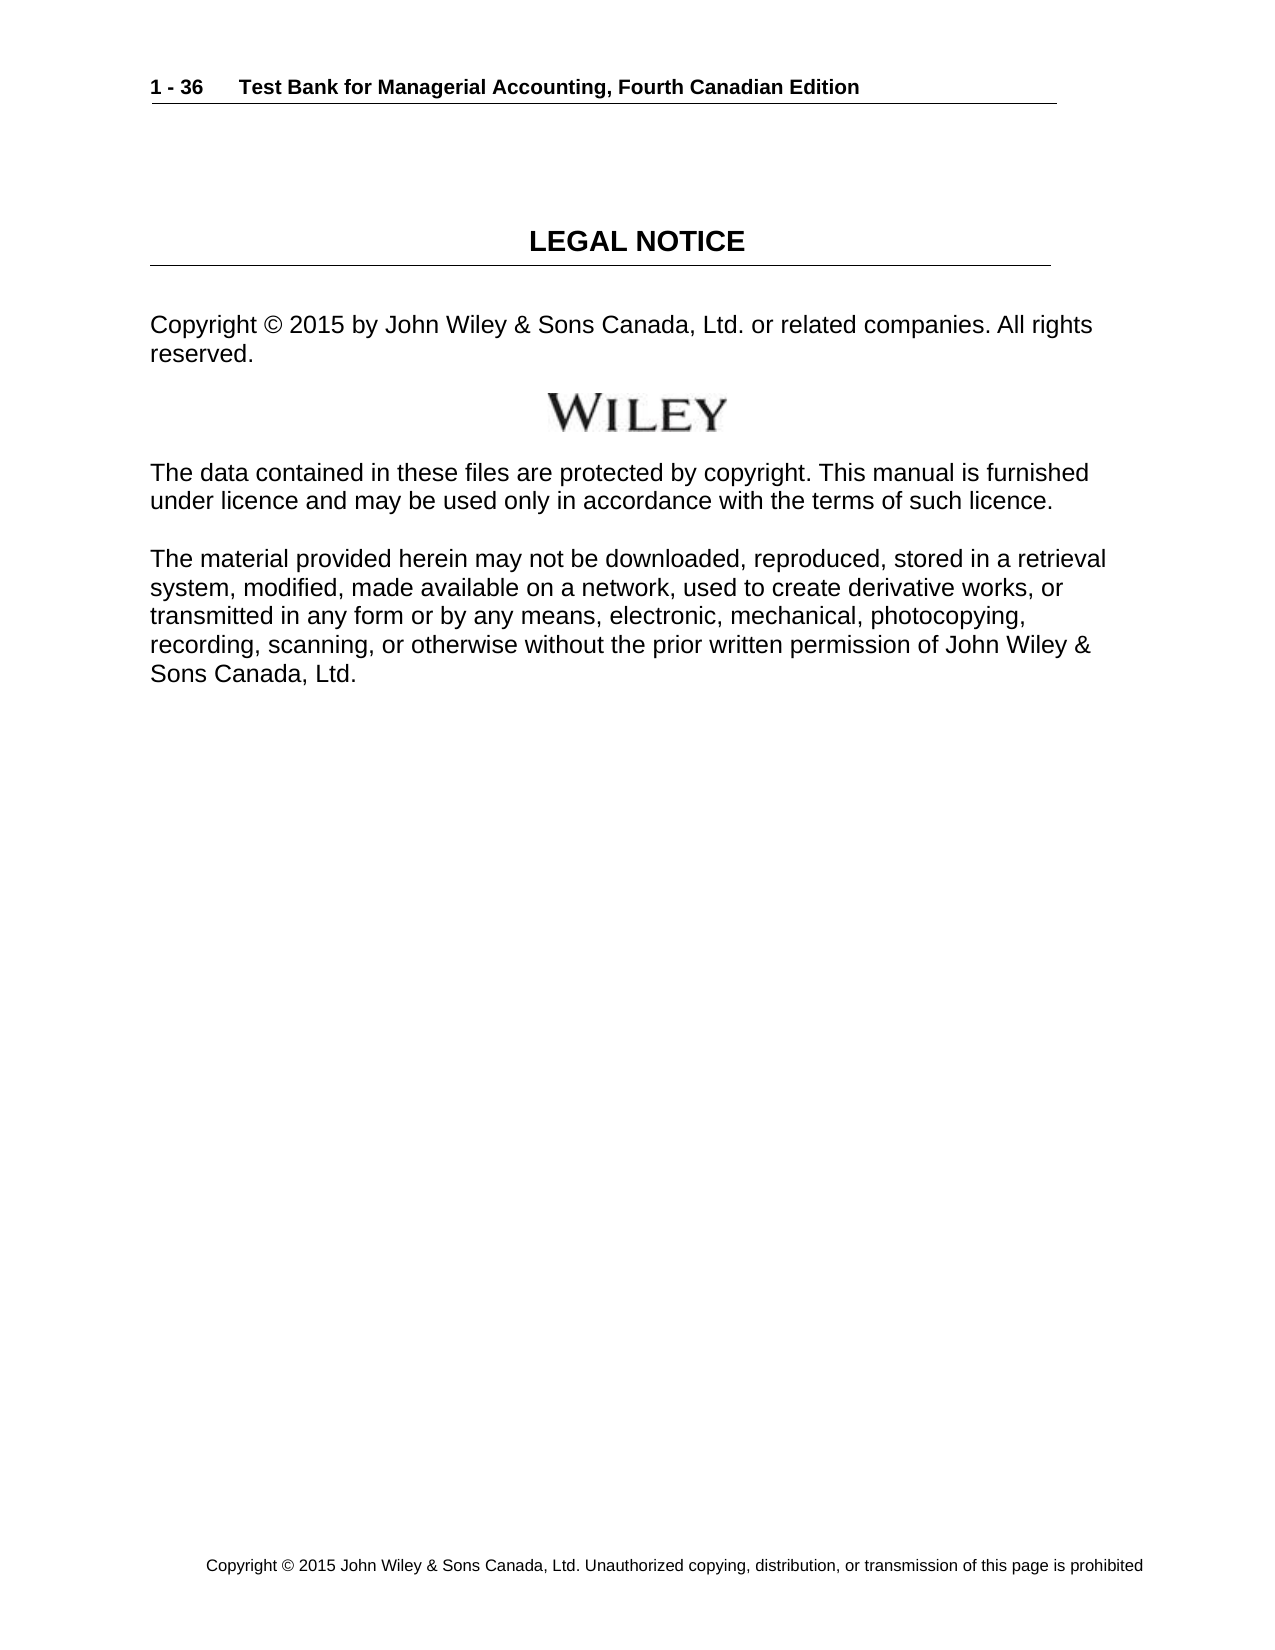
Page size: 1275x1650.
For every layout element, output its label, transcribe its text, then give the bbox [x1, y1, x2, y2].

text LEGAL NOTICE [150, 223, 1124, 257]
text Copyright © 2015 by John Wiley & Sons Canada, Ltd. or related companies. All rights reserved. [150, 310, 1124, 367]
text The material provided herein may not be downloaded, reproduced, stored in a retrieval system, modified, made available on a network, used to create derivative works, or transmitted in any form or by any means, electronic, mechanical, photocopying, recording, scanning, or otherwise without the prior written permission of John Wiley & Sons Canada, Ltd. [150, 544, 1124, 687]
picture [547, 393, 728, 432]
text The data contained in these files are protected by copyright. This manual is furnished under licence and may be used only in accordance with the terms of such licence. [150, 457, 1124, 515]
